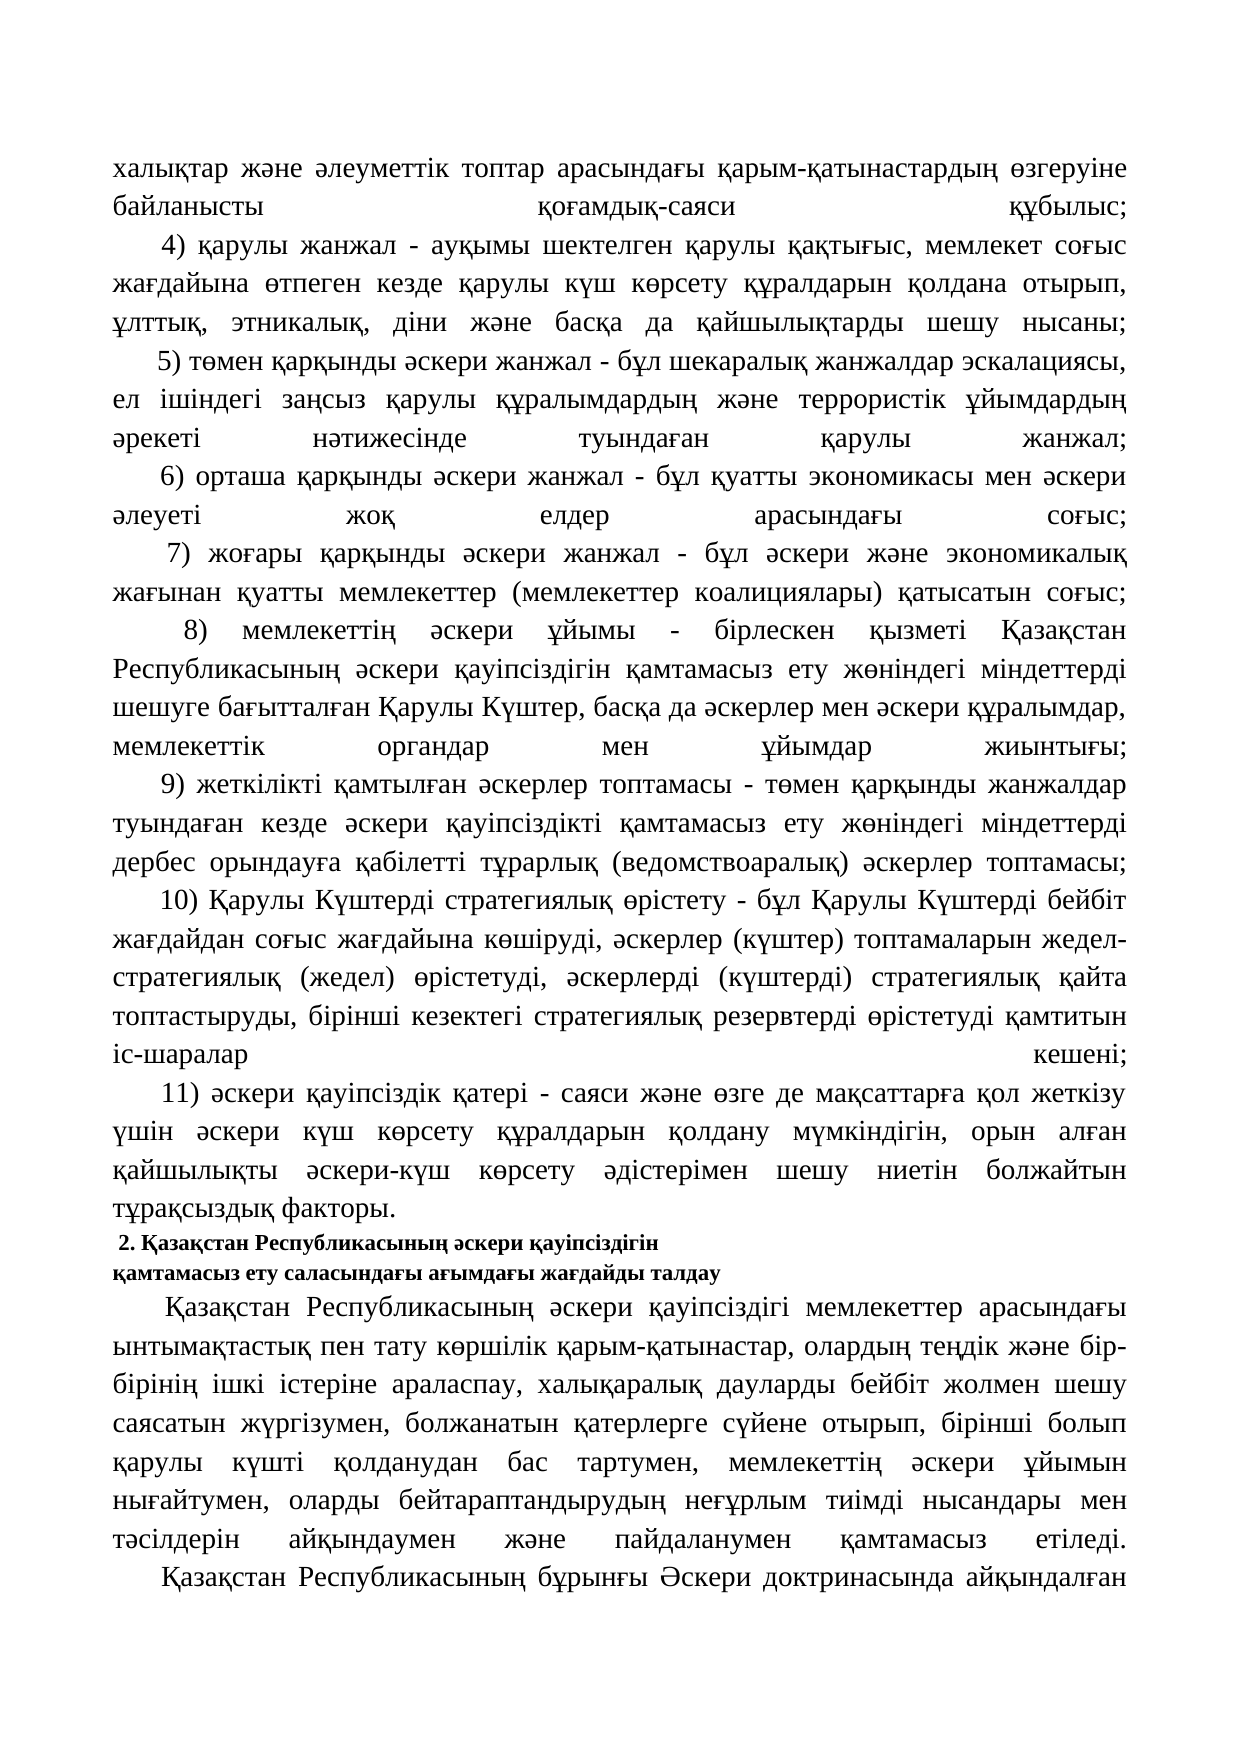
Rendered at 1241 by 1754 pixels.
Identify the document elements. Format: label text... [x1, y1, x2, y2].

text 2. Қазақстан Республикасының әскери қауіпсіздігін қамтамасыз ету саласындағы ағымдағы жағдайды талдау [112, 1229, 1128, 1286]
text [112, 1289, 1128, 1593]
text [112, 150, 1128, 1224]
